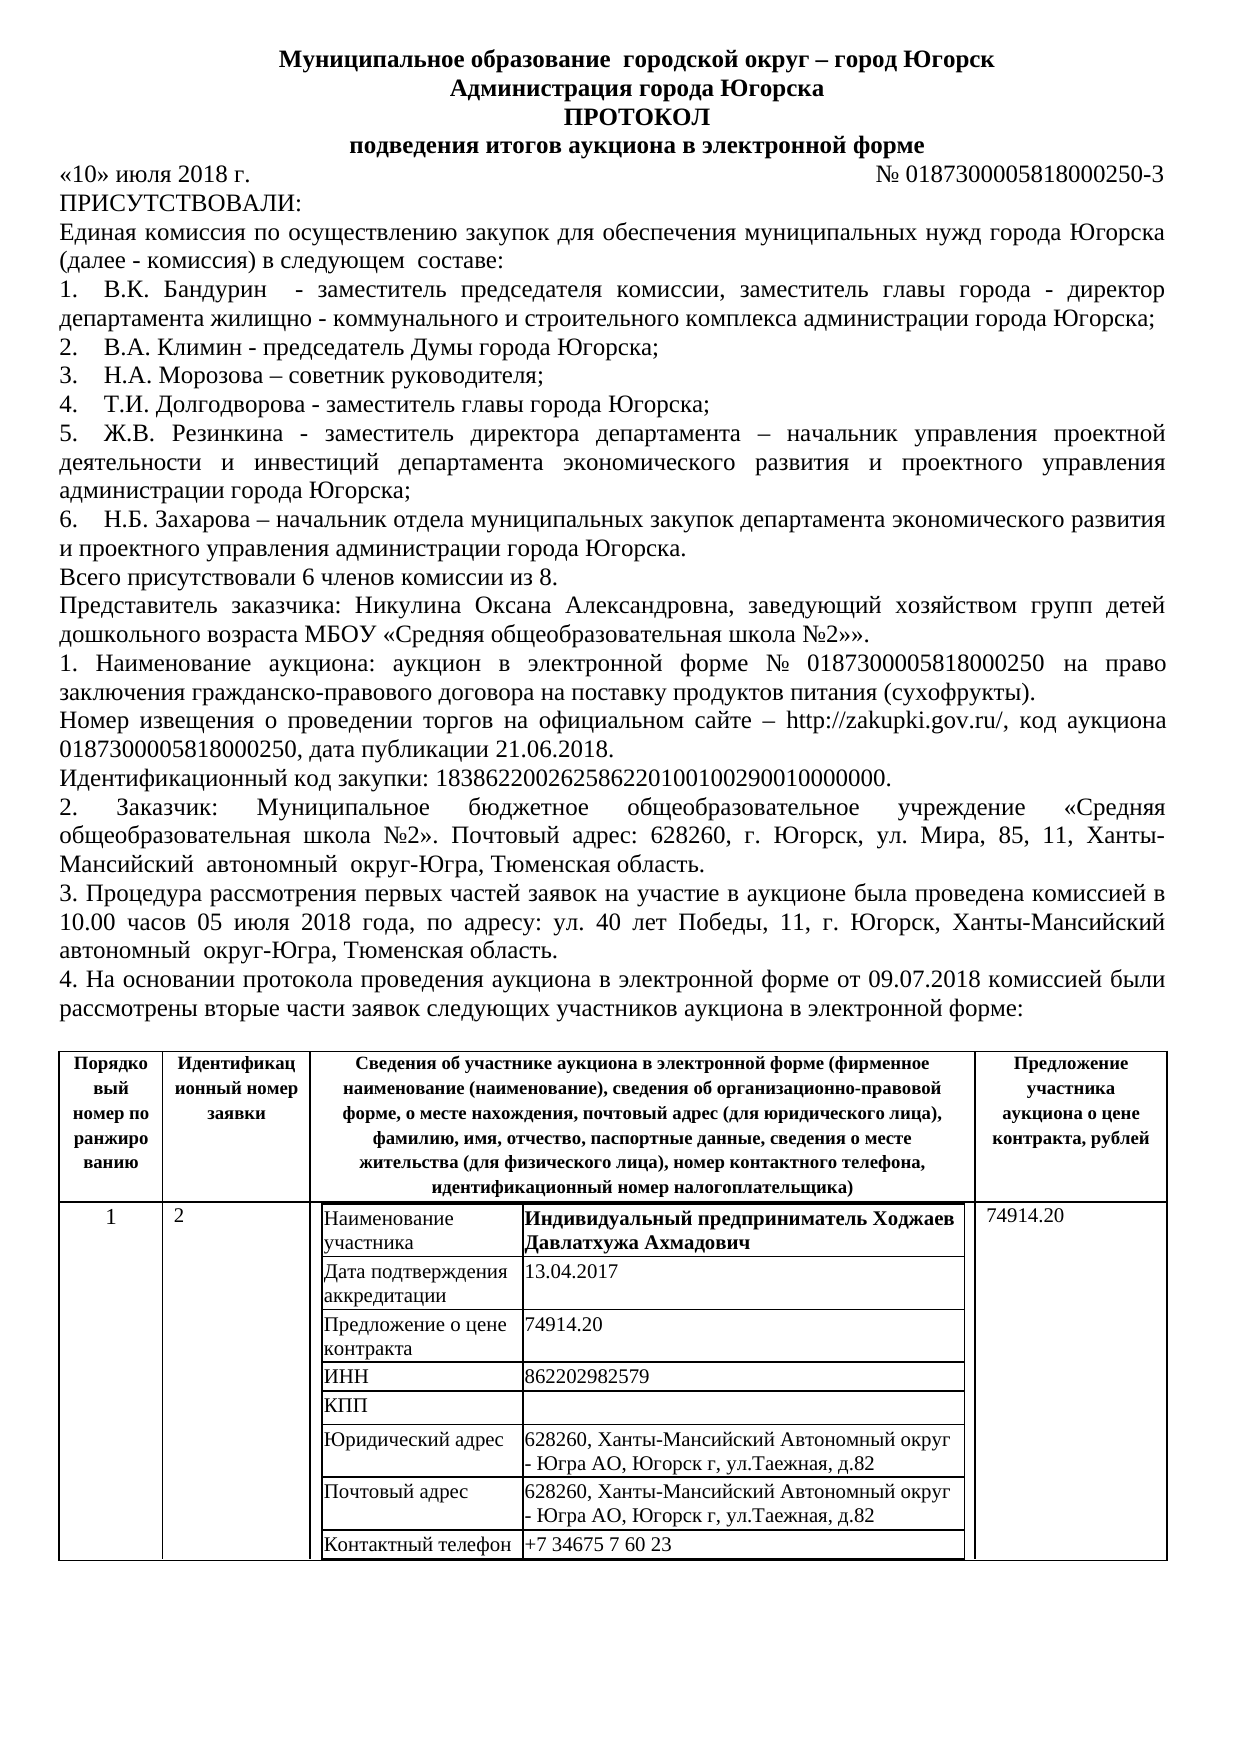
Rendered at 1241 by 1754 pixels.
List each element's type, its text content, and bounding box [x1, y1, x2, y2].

list Т.И. Долгодворова - заместитель главы города Югорска; [59, 389, 1167, 418]
list Н.Б. Захарова – начальник отдела муниципальных закупок департамента экономического развития и проектного управления администрации города Югорска. [59, 504, 1167, 562]
table_cell [323, 1310, 522, 1361]
table_cell [524, 1205, 964, 1256]
table_cell [524, 1257, 964, 1309]
table_cell [323, 1257, 522, 1309]
table_cell [323, 1392, 522, 1424]
text 3. Процедура рассмотрения первых частей заявок на участие в аукционе была проведена комиссией в 10.00 часов 05 июля 2018 года, по адресу: ул. 40 лет Победы, 11, г. Югорск, Ханты-Мансийский автономный округ-Югра, Тюменская область. [59, 878, 1167, 964]
table_cell 74914.20 [976, 1203, 1166, 1559]
list В.А. Климин - председатель Думы города Югорска; [59, 332, 1167, 361]
list Всего присутствовали 6 членов комиссии из 8. [59, 562, 1167, 591]
text «10» июля 2018 г. № 0187300005818000250-3 [59, 159, 1215, 188]
text подведения итогов аукциона в электронной форме [59, 131, 1215, 159]
text ПРИСУТСТВОВАЛИ: [59, 188, 1215, 217]
table_cell [524, 1363, 964, 1390]
table_cell 2 [163, 1203, 309, 1559]
table_cell [524, 1310, 964, 1361]
list 1. Наименование аукциона: аукцион в электронной форме № 0187300005818000250 на право заключения гражданско-правового договора на поставку продуктов питания (сухофрукты). [59, 648, 1167, 706]
text Единая комиссия по осуществлению закупок для обеспечения муниципальных нужд города Югорска (далее - комиссия) в следующем составе: [59, 217, 1167, 274]
table_header Сведения об участнике аукциона в электронной форме (фирменное наименование (наименование), сведения об организационно-правовой форме, о месте нахождения, почтовый адрес (для юридического лица), фамилию, имя, отчество, паспортные данные, сведения о месте жительства (для физического лица), номер контактного телефона, идентификационный номер налогоплательщика) [311, 1052, 974, 1201]
table_cell [323, 1363, 522, 1390]
table_cell [524, 1531, 964, 1558]
table_cell [323, 1205, 522, 1256]
list Н.А. Морозова – советник руководителя; [59, 361, 1167, 389]
text 2. Заказчик: Муниципальное бюджетное общеобразовательное учреждение «Средняя общеобразовательная школа №2». Почтовый адрес: 628260, г. Югорск, ул. Мира, 85, 11, Ханты-Мансийский автономный округ-Югра, Тюменская область. [59, 792, 1167, 878]
table_cell [323, 1425, 522, 1476]
list В.К. Бандурин - заместитель председателя комиссии, заместитель главы города - директор департамента жилищно - коммунального и строительного комплекса администрации города Югорска; [59, 274, 1167, 332]
text Муниципальное образование городской округ – город Югорск [59, 44, 1215, 73]
table_cell [524, 1392, 964, 1424]
list Идентификационный код закупки: 183862200262586220100100290010000000. [59, 763, 1167, 792]
table_cell [965, 1203, 974, 1559]
table_cell 1 [60, 1203, 162, 1559]
table_cell [524, 1478, 964, 1529]
list 4. На основании протокола проведения аукциона в электронной форме от 09.07.2018 комиссией были рассмотрены вторые части заявок следующих участников аукциона в электронной форме: [59, 964, 1167, 1022]
table_cell [323, 1531, 522, 1558]
table_cell [323, 1478, 522, 1529]
text ПРОТОКОЛ [59, 102, 1215, 131]
table_header Идентификационный номер заявки [163, 1052, 309, 1201]
list Номер извещения о проведении торгов на официальном сайте – http://zakupki.gov.ru/, код аукциона 0187300005818000250, дата публикации 21.06.2018. [59, 706, 1167, 763]
list Ж.В. Резинкина - заместитель директора департамента – начальник управления проектной деятельности и инвестиций департамента экономического развития и проектного управления администрации города Югорска; [59, 418, 1167, 504]
text Администрация города Югорска [59, 73, 1215, 102]
table_cell [524, 1425, 964, 1476]
table_header Порядковый номер по ранжированию [60, 1052, 162, 1201]
table_cell [311, 1203, 321, 1559]
table_header Предложение участника аукциона о цене контракта, рублей [976, 1052, 1166, 1201]
list Представитель заказчика: Никулина Оксана Александровна, заведующий хозяйством групп детей дошкольного возраста МБОУ «Средняя общеобразовательная школа №2»». [59, 591, 1167, 648]
